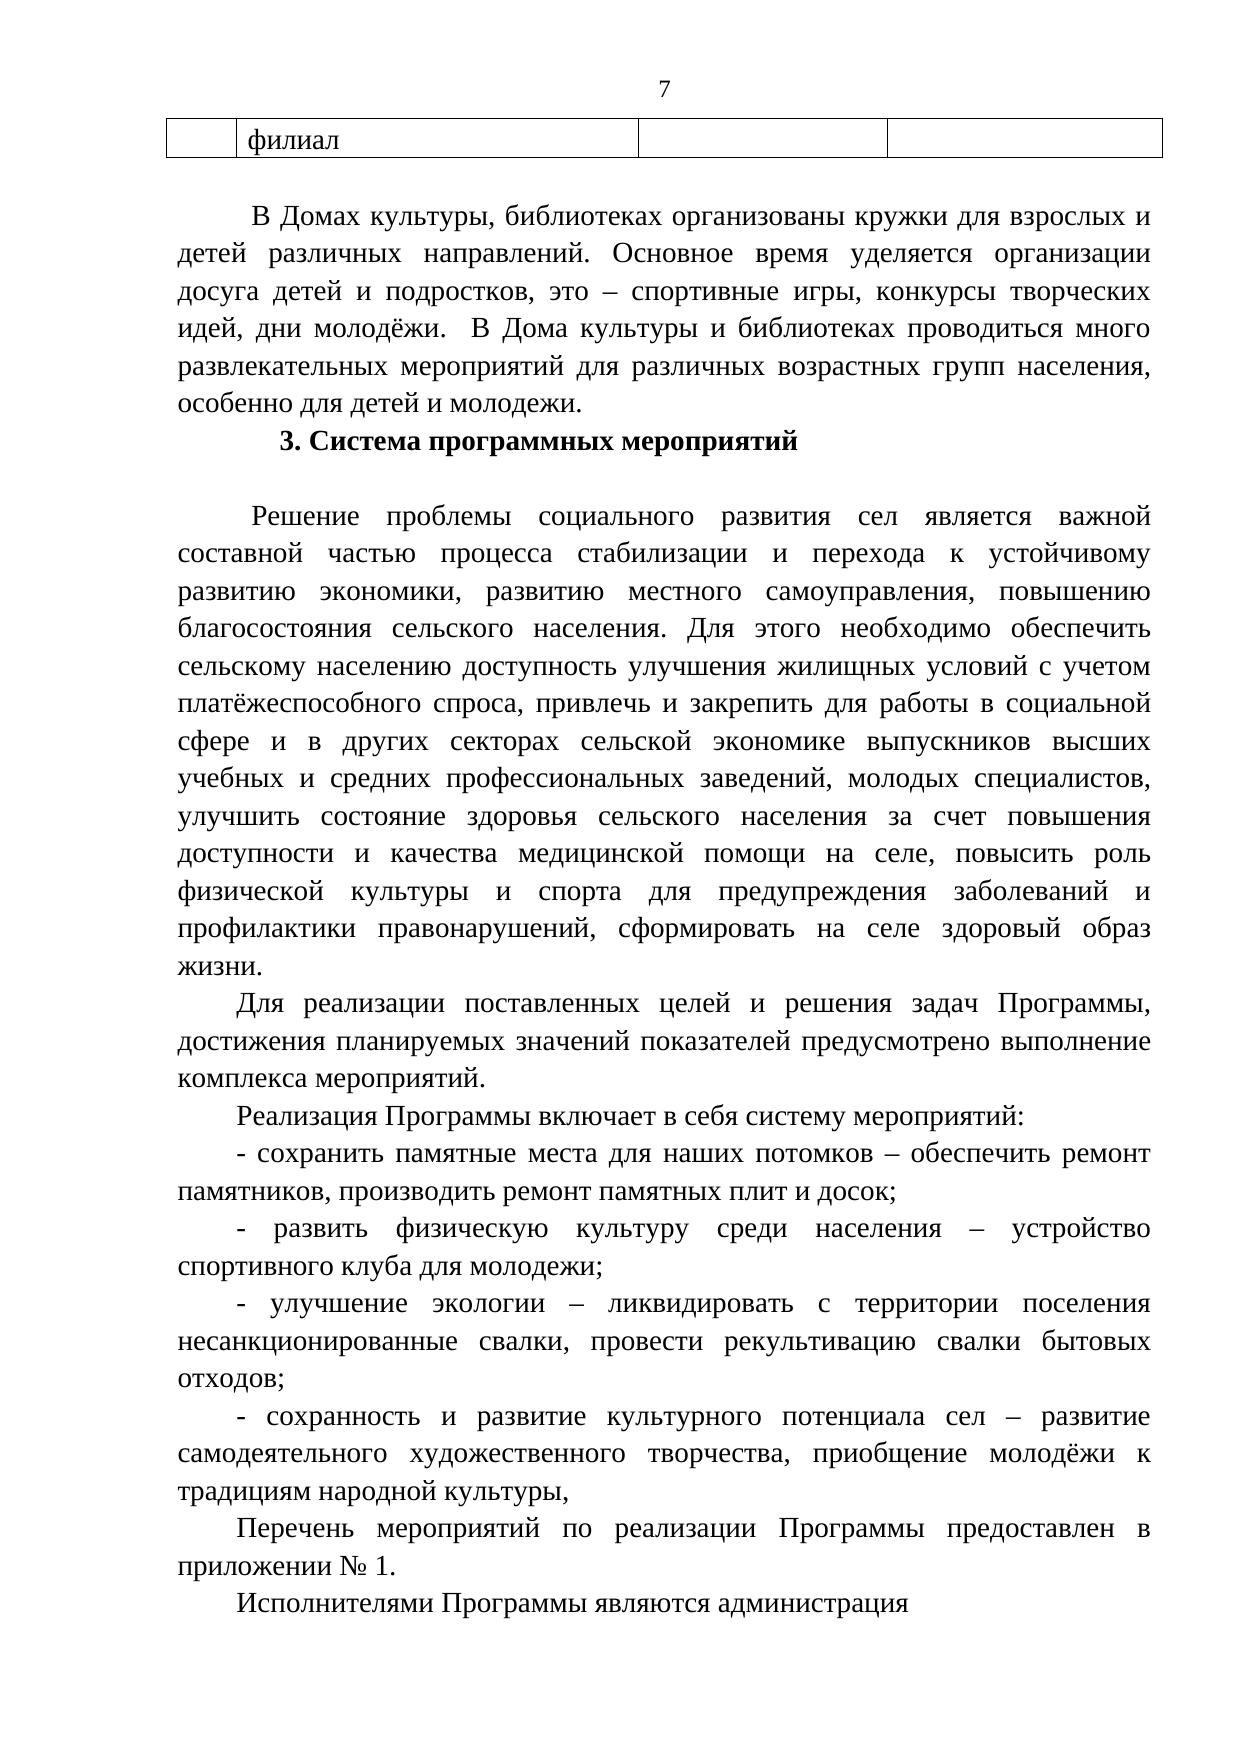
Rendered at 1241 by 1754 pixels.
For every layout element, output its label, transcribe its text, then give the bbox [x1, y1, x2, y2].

text - сохранить памятные места для наших потомков – обеспечить ремонт памятников, производить ремонт памятных плит и досок; [177, 1133, 1152, 1208]
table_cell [639, 119, 887, 157]
text 3. Система программных мероприятий [177, 420, 1152, 458]
text Перечень мероприятий по реализации Программы предоставлен в приложении № 1. [177, 1508, 1152, 1583]
text - улучшение экологии – ликвидировать с территории поселения несанкционированные свалки, провести рекультивацию свалки бытовых отходов; [177, 1283, 1152, 1395]
table_cell 4 [167, 119, 236, 157]
text - сохранность и развитие культурного потенциала сел – развитие самодеятельного художественного творчества, приобщение молодёжи к традициям народной культуры, [177, 1395, 1152, 1508]
text Исполнителями Программы являются администрация [177, 1583, 1152, 1620]
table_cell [237, 119, 638, 157]
text Решение проблемы социального развития сел является важной составной частью процесса стабилизации и перехода к устойчивому развитию экономики, развитию местного самоуправления, повышению благосостояния сельского населения. Для этого необходимо обеспечить сельскому населению доступность улучшения жилищных условий с учетом платёжеспособного спроса, привлечь и закрепить для работы в социальной сфере и в других секторах сельской экономике выпускников высших учебных и средних профессиональных заведений, молодых специалистов, улучшить состояние здоровья сельского населения за счет повышения доступности и качества медицинской помощи на селе, повысить роль физической культуры и спорта для предупреждения заболеваний и профилактики правонарушений, сформировать на селе здоровый образ жизни. [177, 495, 1152, 983]
text В Домах культуры, библиотеках организованы кружки для взрослых и детей различных направлений. Основное время уделяется организации досуга детей и подростков, это – спортивные игры, конкурсы творческих идей, дни молодёжи. В Дома культуры и библиотеках проводиться много развлекательных мероприятий для различных возрастных групп населения, особенно для детей и молодежи. [177, 195, 1152, 420]
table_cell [888, 119, 1162, 157]
text Для реализации поставленных целей и решения задач Программы, достижения планируемых значений показателей предусмотрено выполнение комплекса мероприятий. [177, 983, 1152, 1095]
text - развить физическую культуру среди населения – устройство спортивного клуба для молодежи; [177, 1208, 1152, 1283]
text Реализация Программы включает в себя систему мероприятий: [177, 1095, 1152, 1133]
